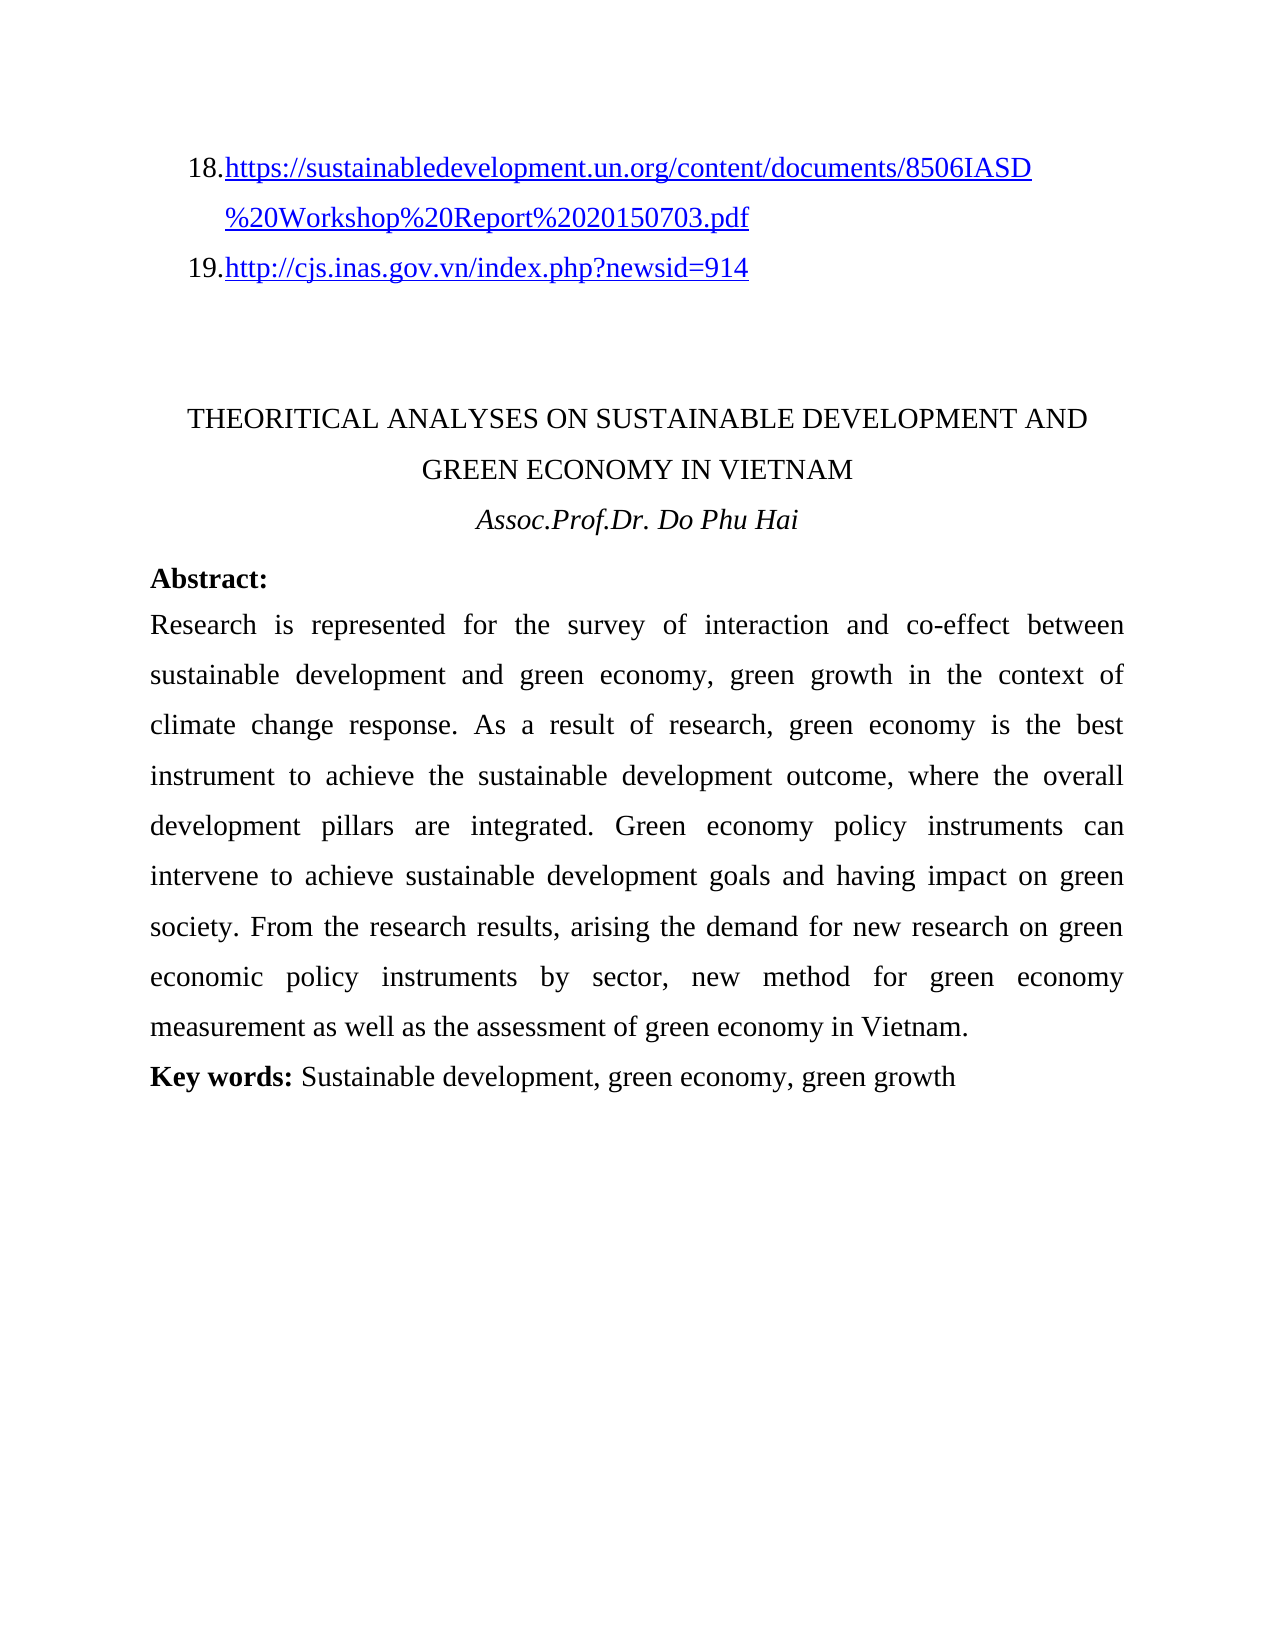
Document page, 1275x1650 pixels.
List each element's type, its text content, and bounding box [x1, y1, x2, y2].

text Assoc.Prof.Dr. Do Phu Hai [150, 502, 1125, 536]
text Abstract: [150, 561, 1125, 594]
text Key words: Sustainable development, green economy, green growth [150, 1059, 1125, 1093]
list https://sustainabledevelopment.un.org/content/documents/8506IASD%20Workshop%20Report%2020150703.pdf [187, 150, 1125, 234]
text Research is represented for the survey of interaction and co-effect between sustainable development and green economy, green growth in the context of climate change response. As a result of research, green economy is the best instrument to achieve the sustainable development outcome, where the overall development pillars are integrated. Green economy policy instruments can intervene to achieve sustainable development goals and having impact on green society. From the research results, arising the demand for new research on green economic policy instruments by sector, new method for green economy measurement as well as the assessment of green economy in Vietnam. [150, 607, 1125, 1043]
text THEORITICAL ANALYSES ON SUSTAINABLE DEVELOPMENT AND GREEN ECONOMY IN VIETNAM [150, 402, 1125, 485]
list http://cjs.inas.gov.vn/index.php?newsid=914 [187, 251, 1125, 284]
